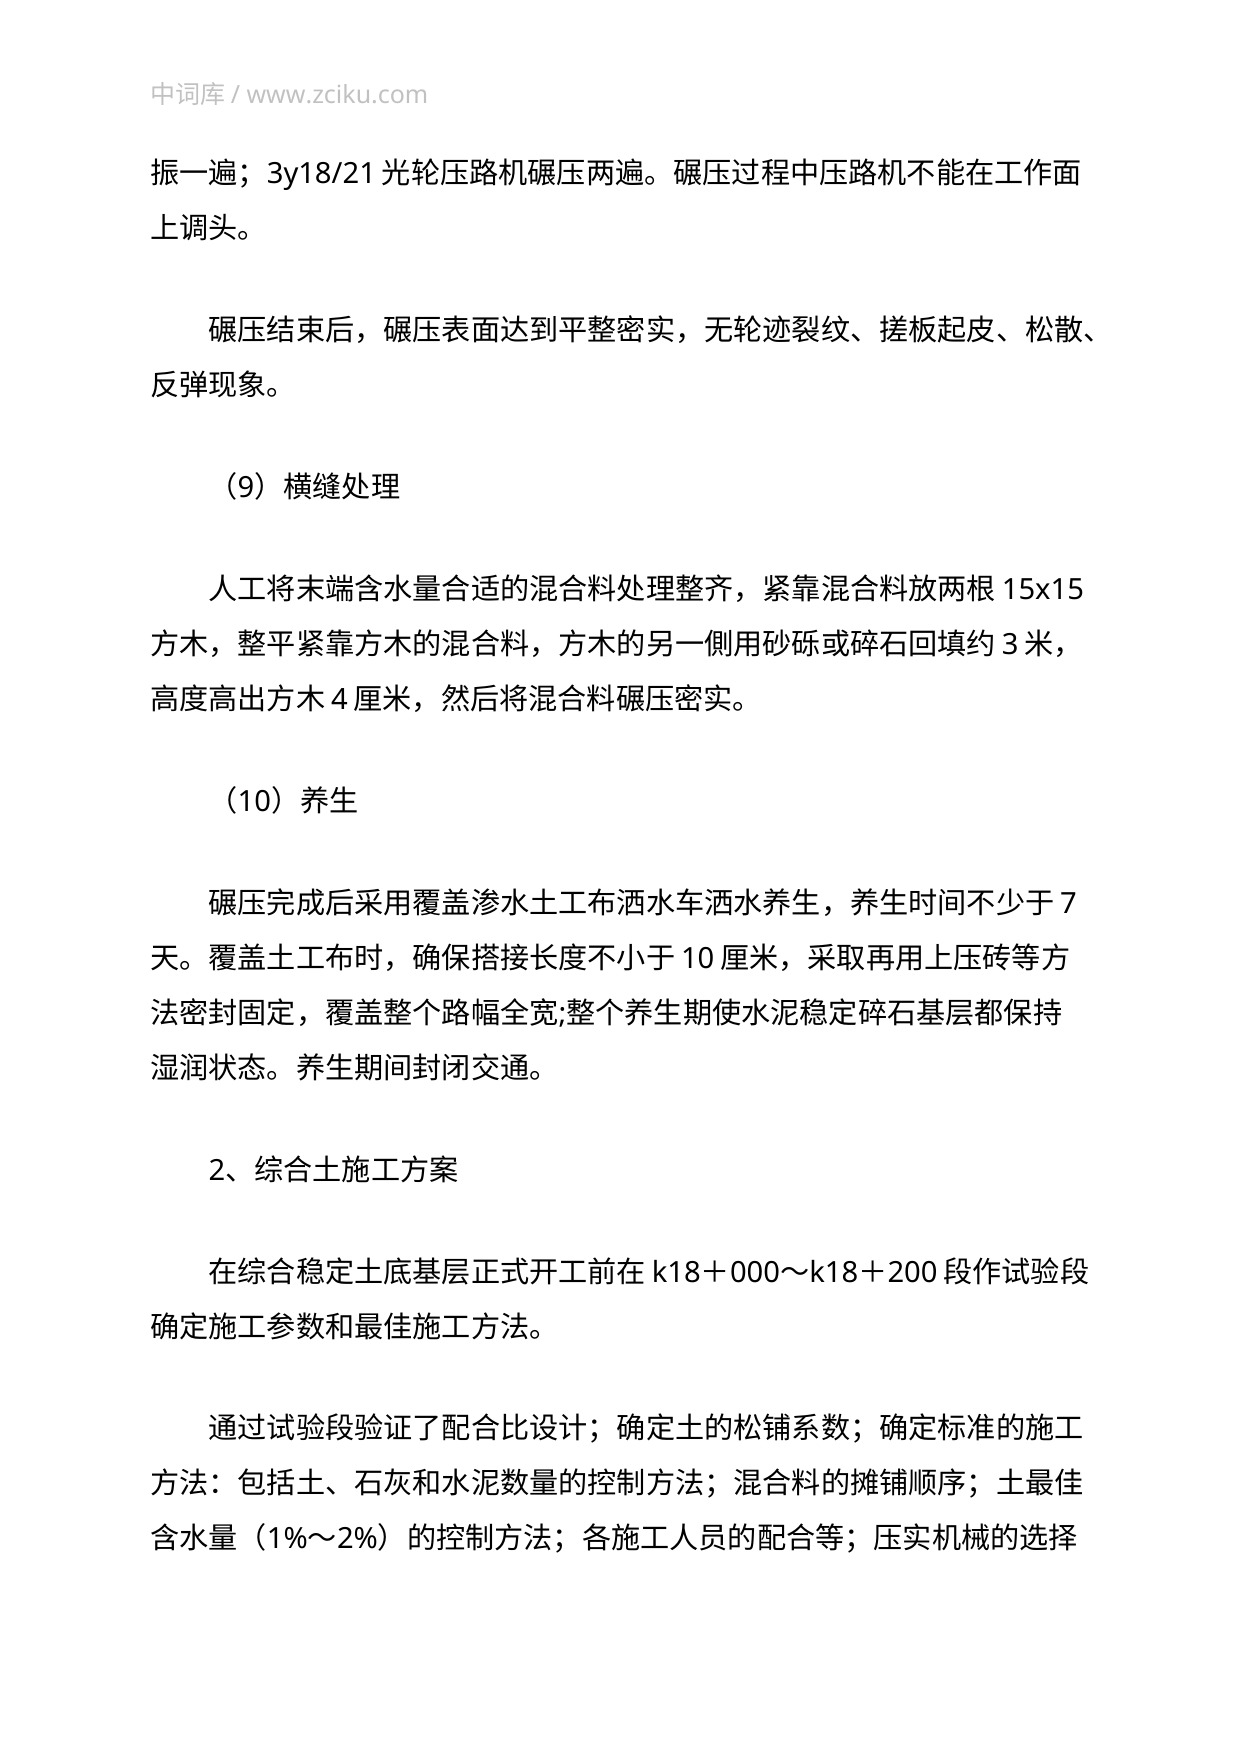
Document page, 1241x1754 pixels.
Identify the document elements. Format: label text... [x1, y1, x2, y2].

text 在综合稳定土底基层正式开工前在k18＋000～k18＋200段作试验段确定施工参数和最佳施工方法。 [150, 1248, 1090, 1345]
text （9）横缝处理 [150, 463, 1090, 506]
text （10）养生 [150, 777, 1090, 820]
text 碾压结束后，碾压表面达到平整密实，无轮迹裂纹、搓板起皮、松散、反弹现象。 [150, 307, 1090, 404]
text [150, 1405, 1090, 1557]
text 人工将末端含水量合适的混合料处理整齐，紧靠混合料放两根15x15方木，整平紧靠方木的混合料，方木的另一側用砂砾或碎石回填约3米，高度高出方木4厘米，然后将混合料碾压密实。 [150, 565, 1090, 718]
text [150, 150, 1090, 247]
text 碾压完成后采用覆盖渗水土工布洒水车洒水养生，养生时间不少于7天。覆盖土工布时，确保搭接长度不小于10厘米，采取再用上压砖等方法密封固定，覆盖整个路幅全宽;整个养生期使水泥稳定碎石基层都保持湿润状态。养生期间封闭交通。 [150, 879, 1090, 1087]
text 2、综合土施工方案 [150, 1146, 1090, 1188]
